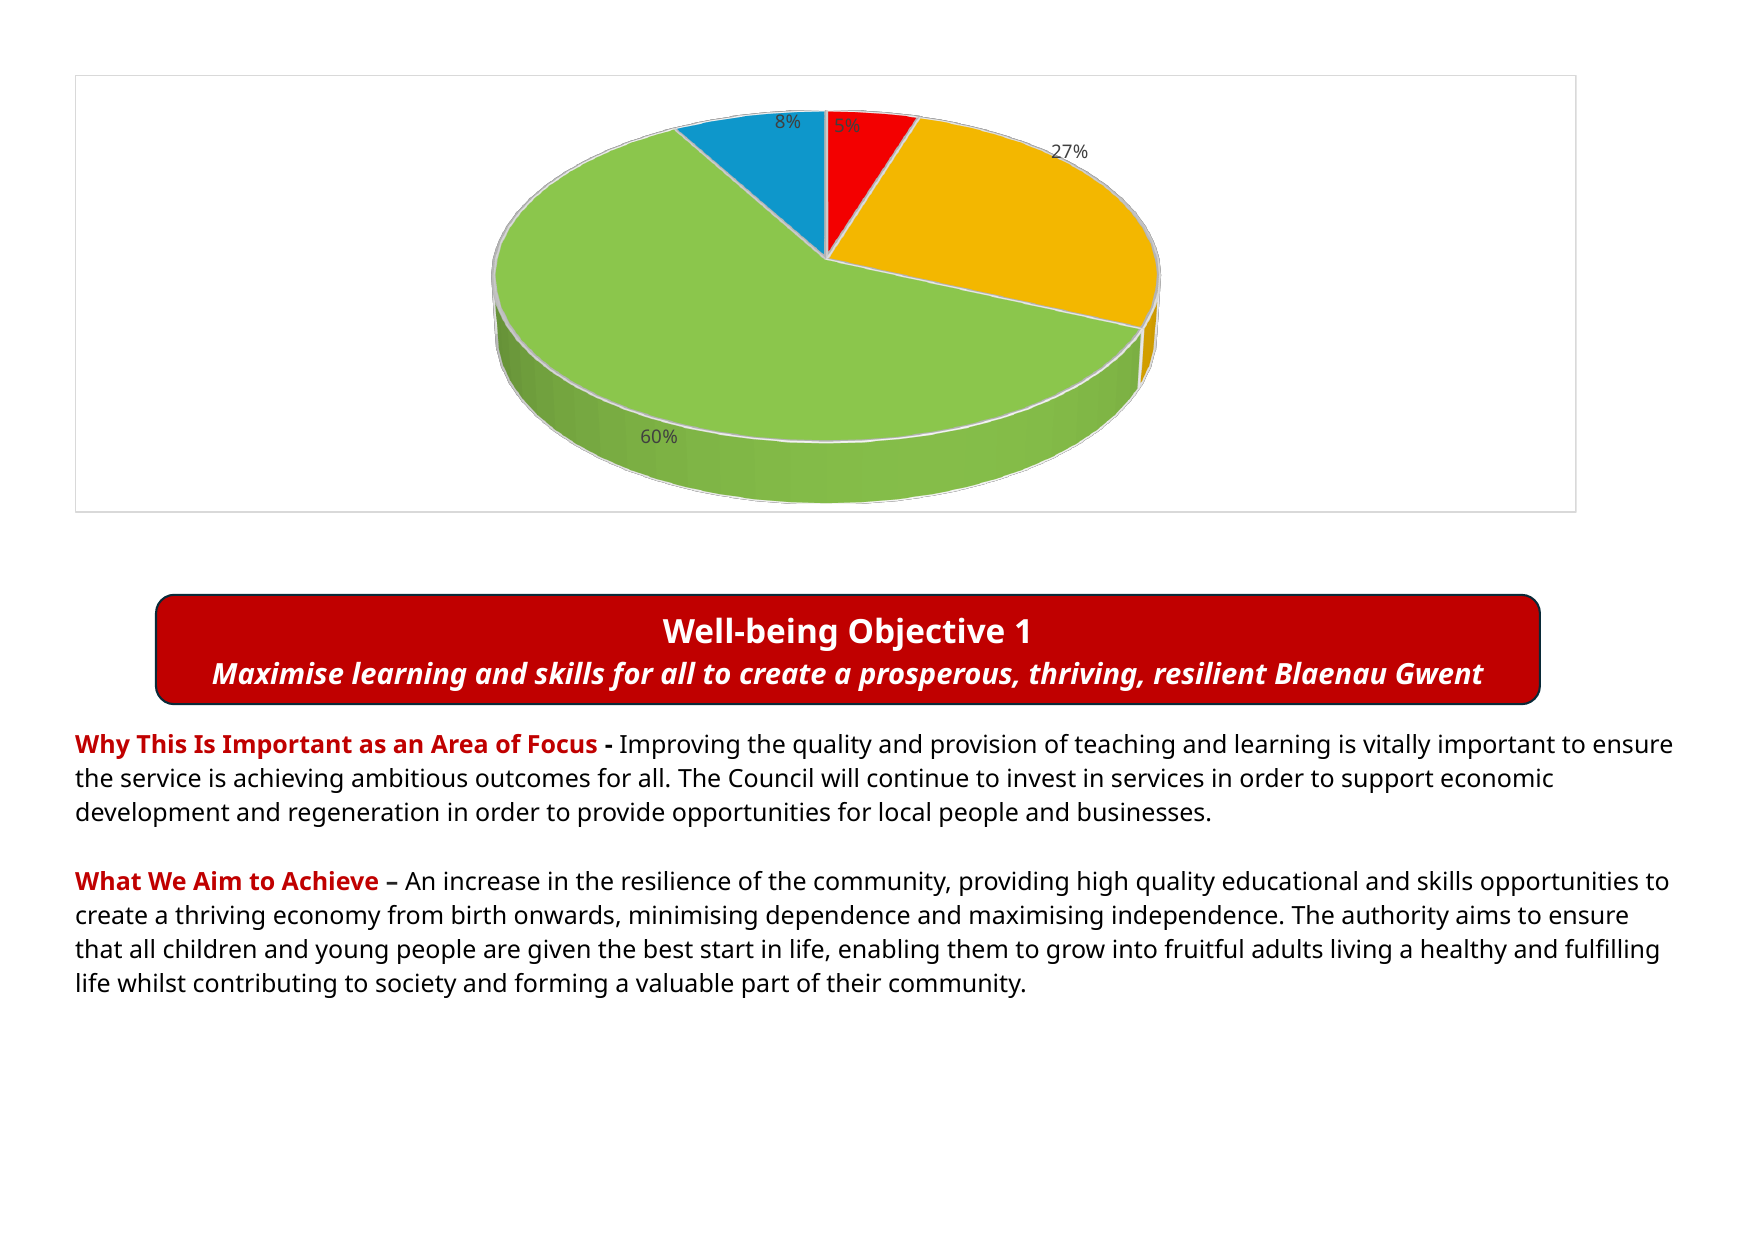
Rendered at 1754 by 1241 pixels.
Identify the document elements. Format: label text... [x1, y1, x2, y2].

text What We Aim to Achieve – An increase in the resilience of the community, providing high quality educational and skills opportunities to create a thriving economy from birth onwards, minimising dependence and maximising independence. The authority aims to ensure that all children and young people are given the best start in life, enabling them to grow into fruitful adults living a healthy and fulfilling life whilst contributing to society and forming a valuable part of their community. [75, 863, 1679, 999]
text Why This Is Important as an Area of Focus - Improving the quality and provision of teaching and learning is vitally important to ensure the service is achieving ambitious outcomes for all. The Council will continue to invest in services in order to support economic development and regeneration in order to provide opportunities for local people and businesses. [75, 727, 1679, 829]
